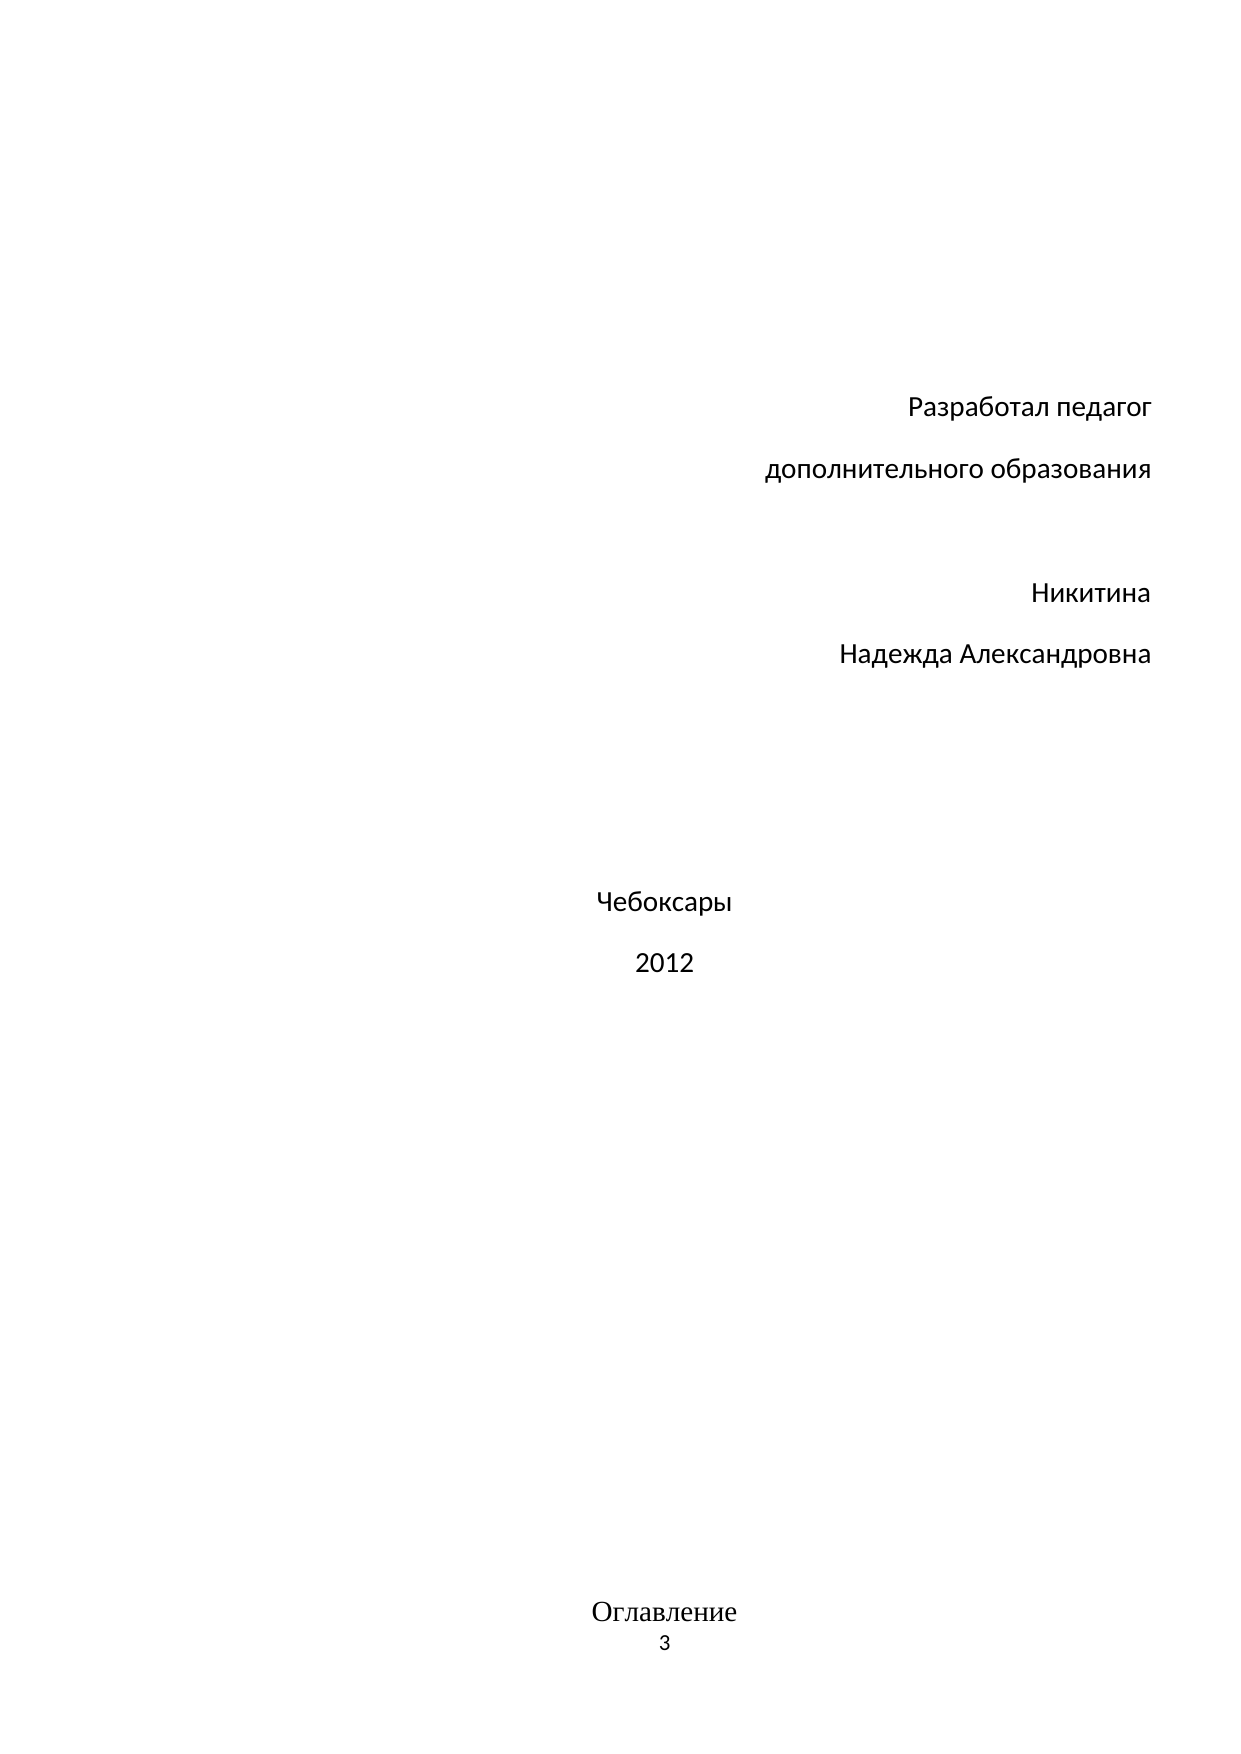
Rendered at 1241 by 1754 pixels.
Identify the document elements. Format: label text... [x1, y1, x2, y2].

text дополнительного образования [177, 450, 1152, 486]
text Никитина [177, 574, 1152, 609]
text Чебоксары [177, 883, 1152, 918]
text Разработал педагог [177, 388, 1152, 424]
text Оглавление [177, 1594, 1152, 1627]
text 2012 [177, 944, 1152, 980]
text Надежда Александровна [177, 636, 1152, 671]
